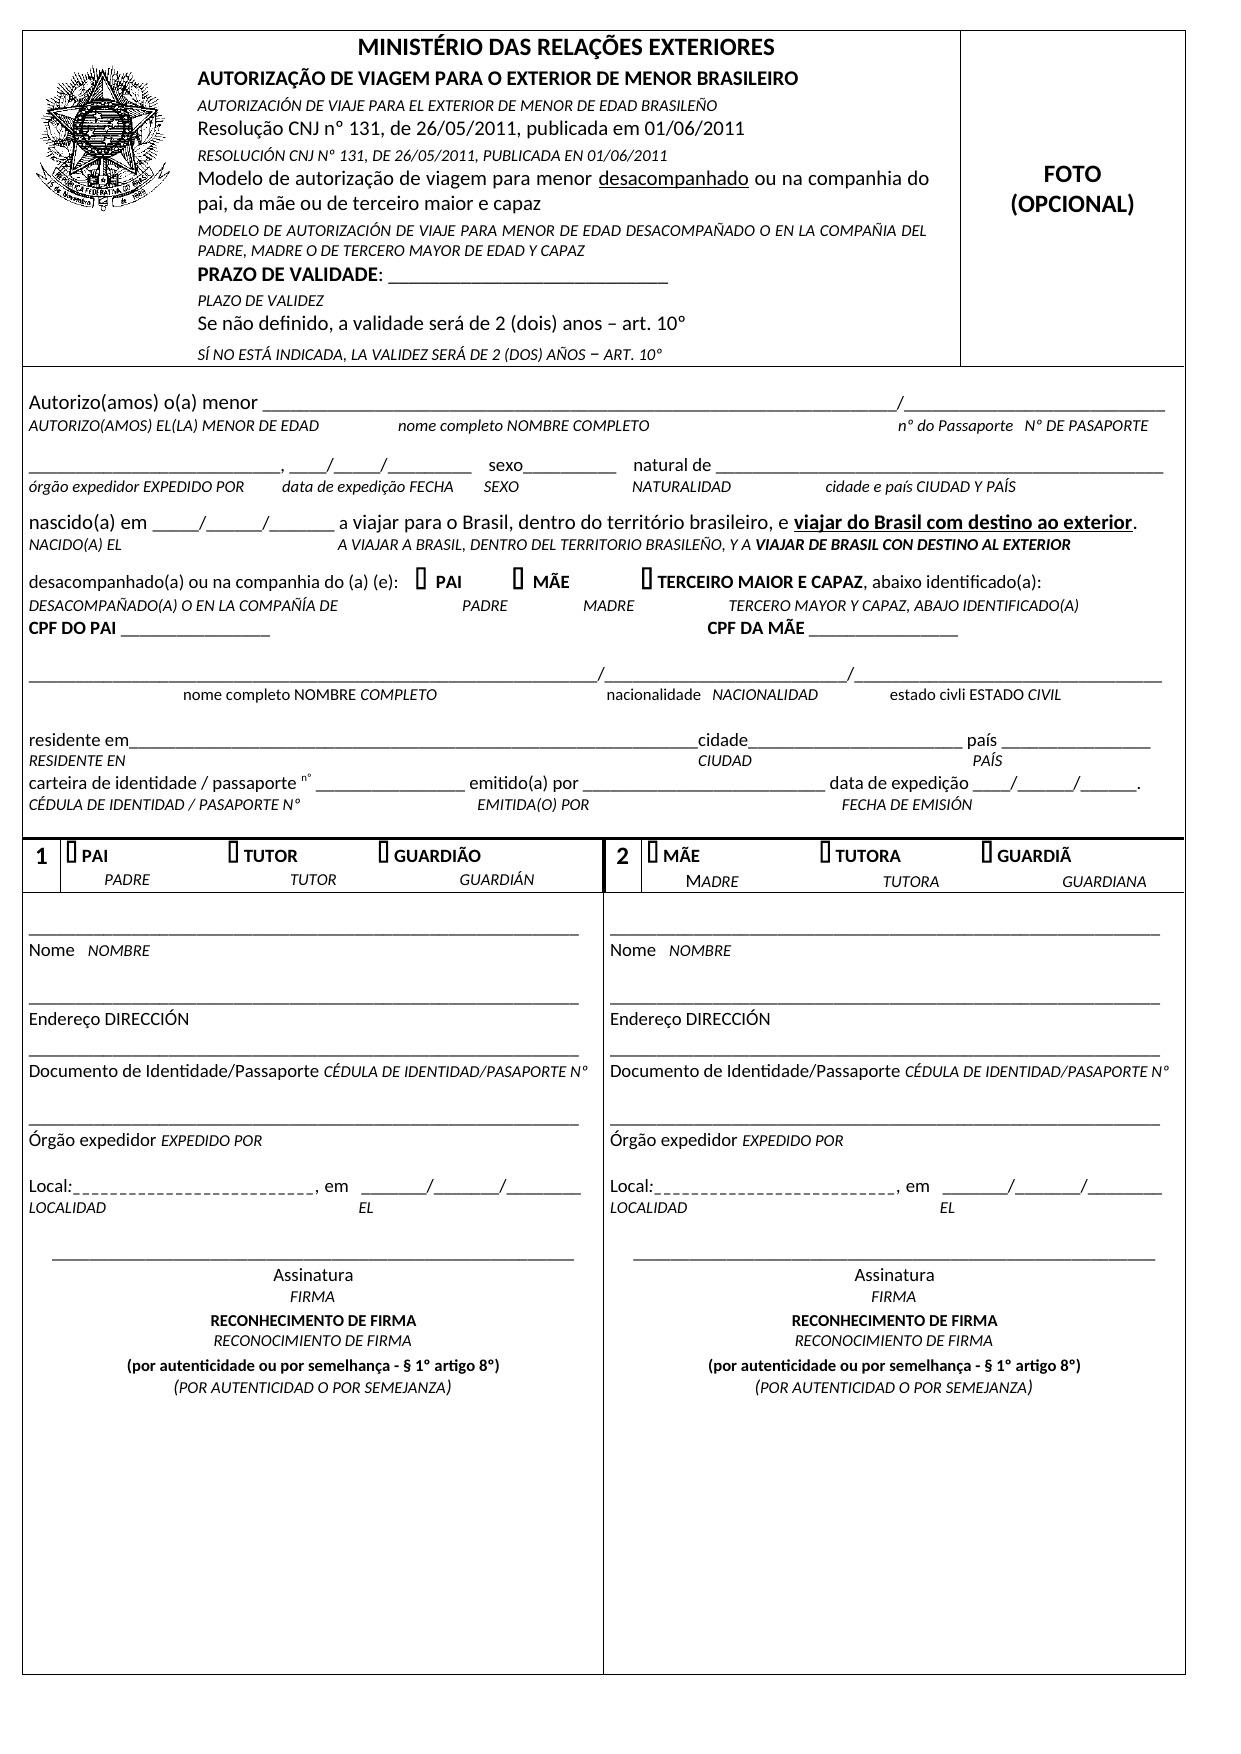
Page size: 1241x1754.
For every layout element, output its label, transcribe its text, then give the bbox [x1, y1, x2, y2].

table_cell 2 [606, 840, 641, 892]
table_cell ___________________________________________________________ Nome NOMBRE ___________________________________________________________ Endereço DIRECCIÓN ___________________________________________________________ Documento de Identidade/Passaporte CÉDULA DE IDENTIDAD/PASAPORTE Nº ___________________________________________________________ Órgão expedidor EXPEDIDO POR Local:__________________________, em _______/_______/________ LOCALIDAD EL ________________________________________________________ Assinatura FIRMA RECONHECIMENTO DE FIRMA RECONOCIMIENTO DE FIRMA (por autenticidade ou por semelhança - § 1º artigo 8º) (POR AUTENTICIDAD O POR SEMEJANZA) [23, 893, 603, 1673]
table_header [23, 31, 191, 366]
table_cell Autorizo(amos) o(a) menor ____________________________________________________________________/____________________________ AUTORIZO(AMOS) EL(LA) MENOR DE EDAD nome completo NOMBRE COMPLETO nº do Passaporte Nº DE PASAPORTE ___________________________, ____/_____/_________ sexo__________ natural de ________________________________________________ órgão expedidor EXPEDIDO POR data de expedição FECHA SEXO NATURALIDAD cidade e país CIUDAD Y PAÍS nascido(a) em _____/______/_______ a viajar para o Brasil, dentro do território brasileiro, e viajar do Brasil com destino ao exterior. NACIDO(A) EL A VIAJAR A BRASIL, DENTRO DEL TERRITORIO BRASILEÑO, Y A VIAJAR DE BRASIL CON DESTINO AL EXTERIOR desacompanhado(a) ou na companhia do (a) (e): PAI MÃE TERCEIRO MAIOR E CAPAZ, abaixo identificado(a): DESACOMPAÑADO(A) O EN LA COMPAÑÍA DE PADRE MADRE TERCERO MAYOR Y CAPAZ, ABAJO IDENTIFICADO(A) CPF DO PAI ________________ CPF DA MÃE ________________ _____________________________________________________________/__________________________/_________________________________ nome completo NOMBRE COMPLETO nacionalidade NACIONALIDAD estado civli ESTADO CIVIL residente em_____________________________________________________________cidade_______________________ país ________________ RESIDENTE EN CIUDAD PAÍS carteira de identidade / passaporte nº ________________ emitido(a) por __________________________ data de expedição ____/______/______. CÉDULA DE IDENTIDAD / PASAPORTE Nº EMITIDA(O) POR FECHA DE EMISIÓN [23, 366, 1185, 837]
table_cell MÃE TUTORA GUARDIÃ MADRE TUTORA GUARDIANA [642, 837, 1185, 892]
table_cell 1 [23, 840, 60, 892]
picture [28, 56, 180, 222]
table_header FOTO (OPCIONAL) [961, 31, 1185, 366]
table_header MINISTÉRIO DAS RELAÇÕES EXTERIORES AUTORIZAÇÃO DE VIAGEM PARA O EXTERIOR DE MENOR BRASILEIRO AUTORIZACIÓN DE VIAJE PARA EL EXTERIOR DE MENOR DE EDAD BRASILEÑO Resolução CNJ nº 131, de 26/05/2011, publicada em 01/06/2011 RESOLUCIÓN CNJ Nº 131, DE 26/05/2011, PUBLICADA EN 01/06/2011 Modelo de autorização de viagem para menor desacompanhado ou na companhia do pai, da mãe ou de terceiro maior e capaz MODELO DE AUTORIZACIÓN DE VIAJE PARA MENOR DE EDAD DESACOMPAÑADO O EN LA COMPAÑIA DEL PADRE, MADRE O DE TERCERO MAYOR DE EDAD Y CAPAZ PRAZO DE VALIDADE: ___________________________ PLAZO DE VALIDEZ Se não definido, a validade será de 2 (dois) anos – art. 10º SÍ NO ESTÁ INDICADA, LA VALIDEZ SERÁ DE 2 (DOS) AÑOS – ART. 10º [191, 31, 935, 366]
table_cell ___________________________________________________________ Nome NOMBRE ___________________________________________________________ Endereço DIRECCIÓN ___________________________________________________________ Documento de Identidade/Passaporte CÉDULA DE IDENTIDAD/PASAPORTE Nº ___________________________________________________________ Órgão expedidor EXPEDIDO POR Local:__________________________, em _______/_______/________ LOCALIDAD EL ________________________________________________________ Assinatura FIRMA RECONHECIMENTO DE FIRMA RECONOCIMIENTO DE FIRMA (por autenticidade ou por semelhança - § 1º artigo 8º) (POR AUTENTICIDAD O POR SEMEJANZA) [604, 892, 1185, 1673]
table_cell PAI TUTOR GUARDIÃO PADRE TUTOR GUARDIÁN [61, 840, 602, 892]
table_header [935, 31, 960, 366]
